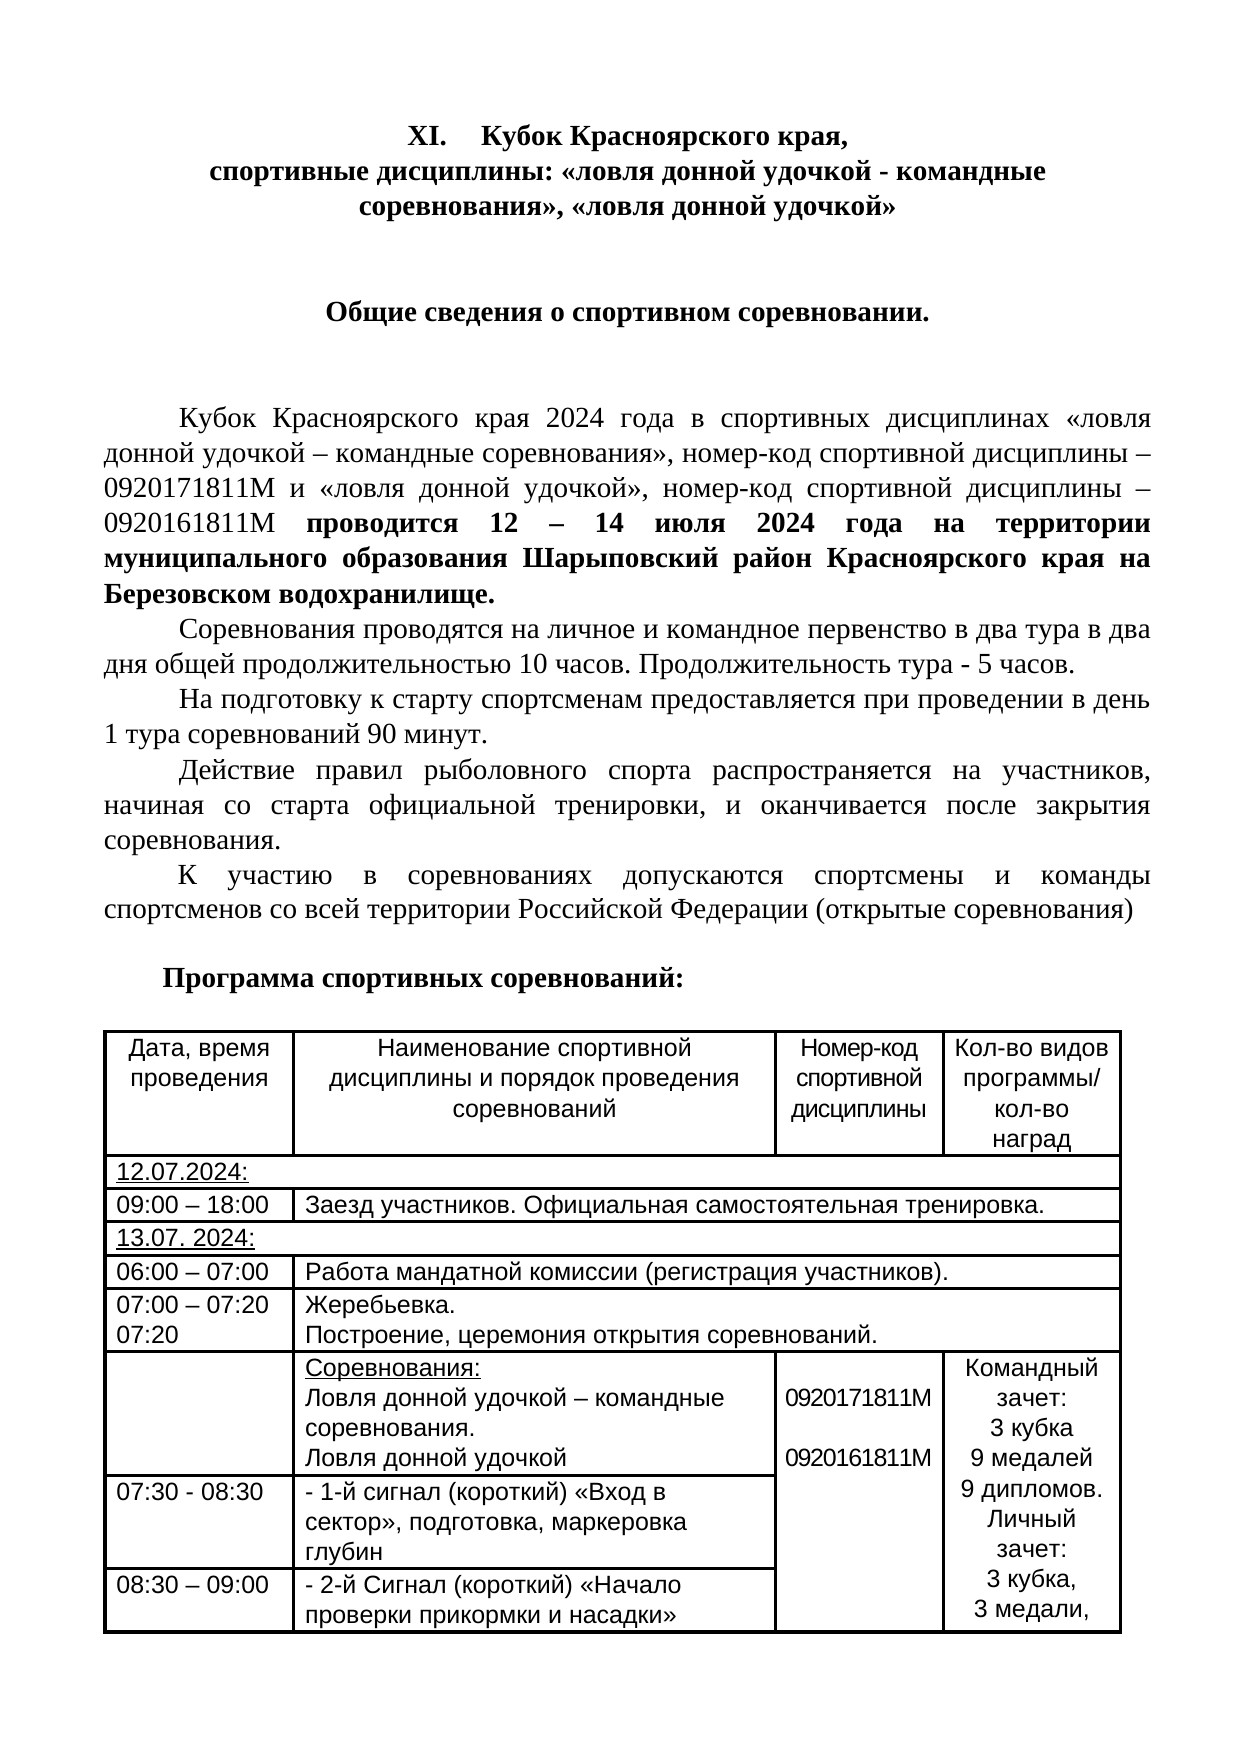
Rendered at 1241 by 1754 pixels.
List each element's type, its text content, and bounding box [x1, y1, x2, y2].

table_cell 06:00 – 07:00 [107, 1257, 292, 1287]
text К участию в соревнованиях допускаются спортсмены и команды спортсменов со всей территории Российской Федерации (открытые соревнования) [103, 857, 1152, 924]
table_cell Командный зачет: 3 кубка 9 медалей 9 дипломов. Личный зачет: 3 кубка, 3 медали, 3 диплома. [945, 1353, 1119, 1630]
table_header Наименование спортивной дисциплины и порядок проведения соревнований [295, 1033, 774, 1154]
table_cell Заезд участников. Официальная самостоятельная тренировка. [295, 1190, 1119, 1220]
list Кубок Красноярского края, [103, 118, 1152, 152]
table_cell Жеребьевка. Построение, церемония открытия соревнований. [295, 1290, 1119, 1350]
text Общие сведения о спортивном соревновании. [103, 294, 1152, 328]
text спортивные дисциплины: «ловля донной удочкой - командные соревнования», «ловля донной удочкой» [103, 153, 1152, 222]
text На подготовку к старту спортсменам предоставляется при проведении в день 1 тура соревнований 90 минут. [103, 681, 1152, 750]
text Соревнования проводятся на личное и командное первенство в два тура в два дня общей продолжительностью 10 часов. Продолжительность тура - 5 часов. [103, 611, 1152, 680]
table_header Номер-код спортивной дисциплины [777, 1033, 942, 1154]
table_cell 07:30 - 08:30 [107, 1477, 292, 1567]
text Кубок Красноярского края 2024 года в спортивных дисциплинах «ловля донной удочкой – командные соревнования», номер-код спортивной дисциплины – 0920171811М и «ловля донной удочкой», номер-код спортивной дисциплины – 0920161811М проводится 12 – 14 июля 2024 года на территории муниципального образования Шарыповский район Красноярского края на Березовском водохранилище. [103, 400, 1152, 609]
table_cell [107, 1353, 292, 1473]
table_cell 13.07. 2024: [107, 1223, 1119, 1253]
table_cell 12.07.2024: [107, 1157, 1119, 1187]
text Действие правил рыболовного спорта распространяется на участников, начиная со старта официальной тренировки, и оканчивается после закрытия соревнования. [103, 752, 1152, 856]
table_cell Работа мандатной комиссии (регистрация участников). [295, 1257, 1119, 1287]
table_cell 09:00 – 18:00 [107, 1190, 292, 1220]
table_cell 08:30 – 09:00 [107, 1570, 292, 1630]
table_cell - 2-й Сигнал (короткий) «Начало проверки прикормки и насадки» [295, 1570, 774, 1630]
table_cell - 1-й сигнал (короткий) «Вход в сектор», подготовка, маркеровка глубин [295, 1477, 774, 1567]
table_cell 07:00 – 07:20 07:20 [107, 1290, 292, 1350]
table_header Кол-во видов программы/ кол-во наград [945, 1033, 1119, 1154]
table_header Дата, время проведения [107, 1033, 292, 1154]
text Программа спортивных соревнований: [103, 960, 1152, 993]
table_cell Соревнования: Ловля донной удочкой – командные соревнования. Ловля донной удочкой [295, 1353, 774, 1473]
table_cell 0920171811М 0920161811М [777, 1353, 942, 1630]
